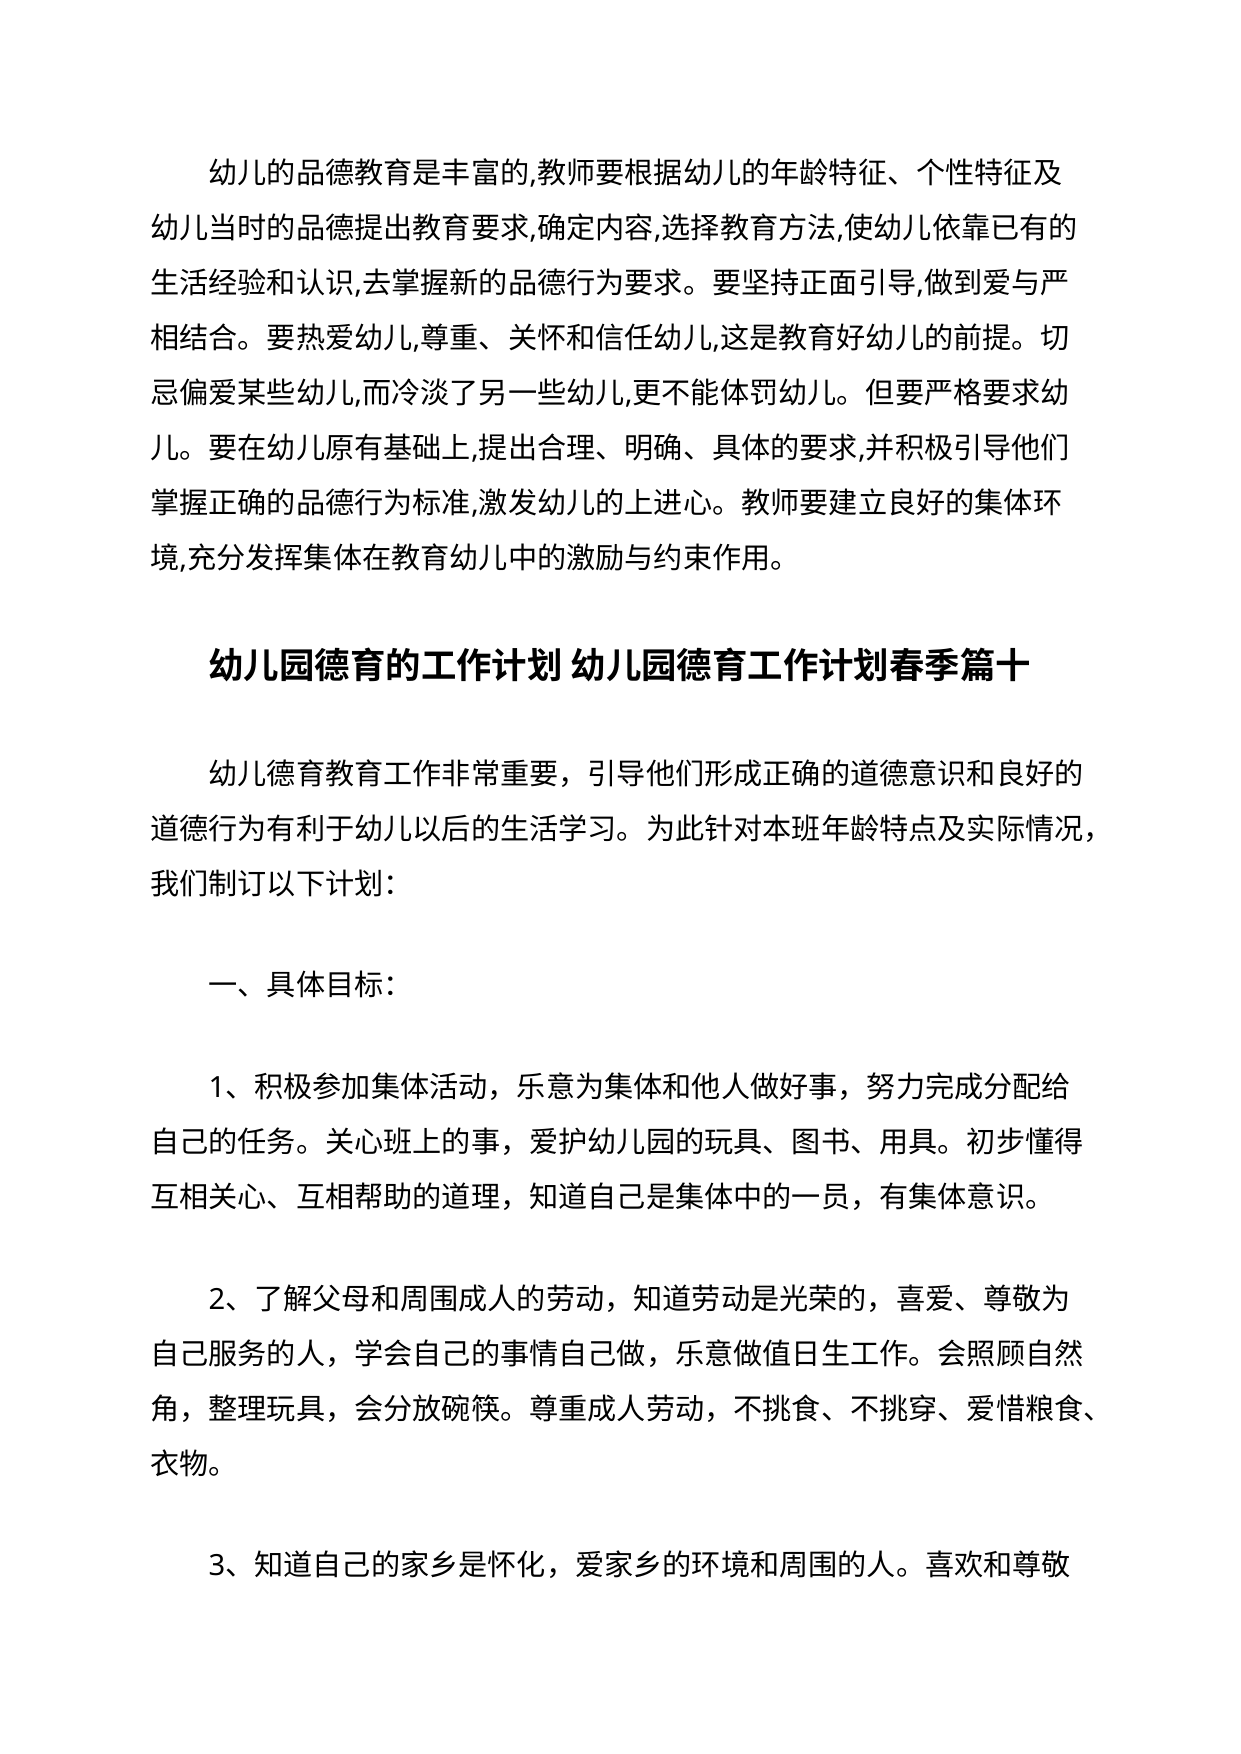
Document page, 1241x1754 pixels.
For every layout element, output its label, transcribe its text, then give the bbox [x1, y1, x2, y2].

text 2、了解父母和周围成人的劳动，知道劳动是光荣的，喜爱、尊敬为自己服务的人，学会自己的事情自己做，乐意做值日生工作。会照顾自然角，整理玩具，会分放碗筷。尊重成人劳动，不挑食、不挑穿、爱惜粮食、衣物。 [150, 1275, 1090, 1482]
text 一、具体目标： [150, 962, 1090, 1004]
text 幼儿德育教育工作非常重要，引导他们形成正确的道德意识和良好的道德行为有利于幼儿以后的生活学习。为此针对本班年龄特点及实际情况，我们制订以下计划： [150, 750, 1090, 902]
text 幼儿的品德教育是丰富的,教师要根据幼儿的年龄特征、个性特征及幼儿当时的品德提出教育要求,确定内容,选择教育方法,使幼儿依靠已有的生活经验和认识,去掌握新的品德行为要求。要坚持正面引导,做到爱与严相结合。要热爱幼儿,尊重、关怀和信任幼儿,这是教育好幼儿的前提。切忌偏爱某些幼儿,而冷淡了另一些幼儿,更不能体罚幼儿。但要严格要求幼儿。要在幼儿原有基础上,提出合理、明确、具体的要求,并积极引导他们掌握正确的品德行为标准,激发幼儿的上进心。教师要建立良好的集体环境,充分发挥集体在教育幼儿中的激励与约束作用。 [150, 150, 1090, 577]
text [150, 1542, 1090, 1584]
text 幼儿园德育的工作计划 幼儿园德育工作计划春季篇十 [150, 637, 1090, 688]
text 1、积极参加集体活动，乐意为集体和他人做好事，努力完成分配给自己的任务。关心班上的事，爱护幼儿园的玩具、图书、用具。初步懂得互相关心、互相帮助的道理，知道自己是集体中的一员，有集体意识。 [150, 1064, 1090, 1216]
